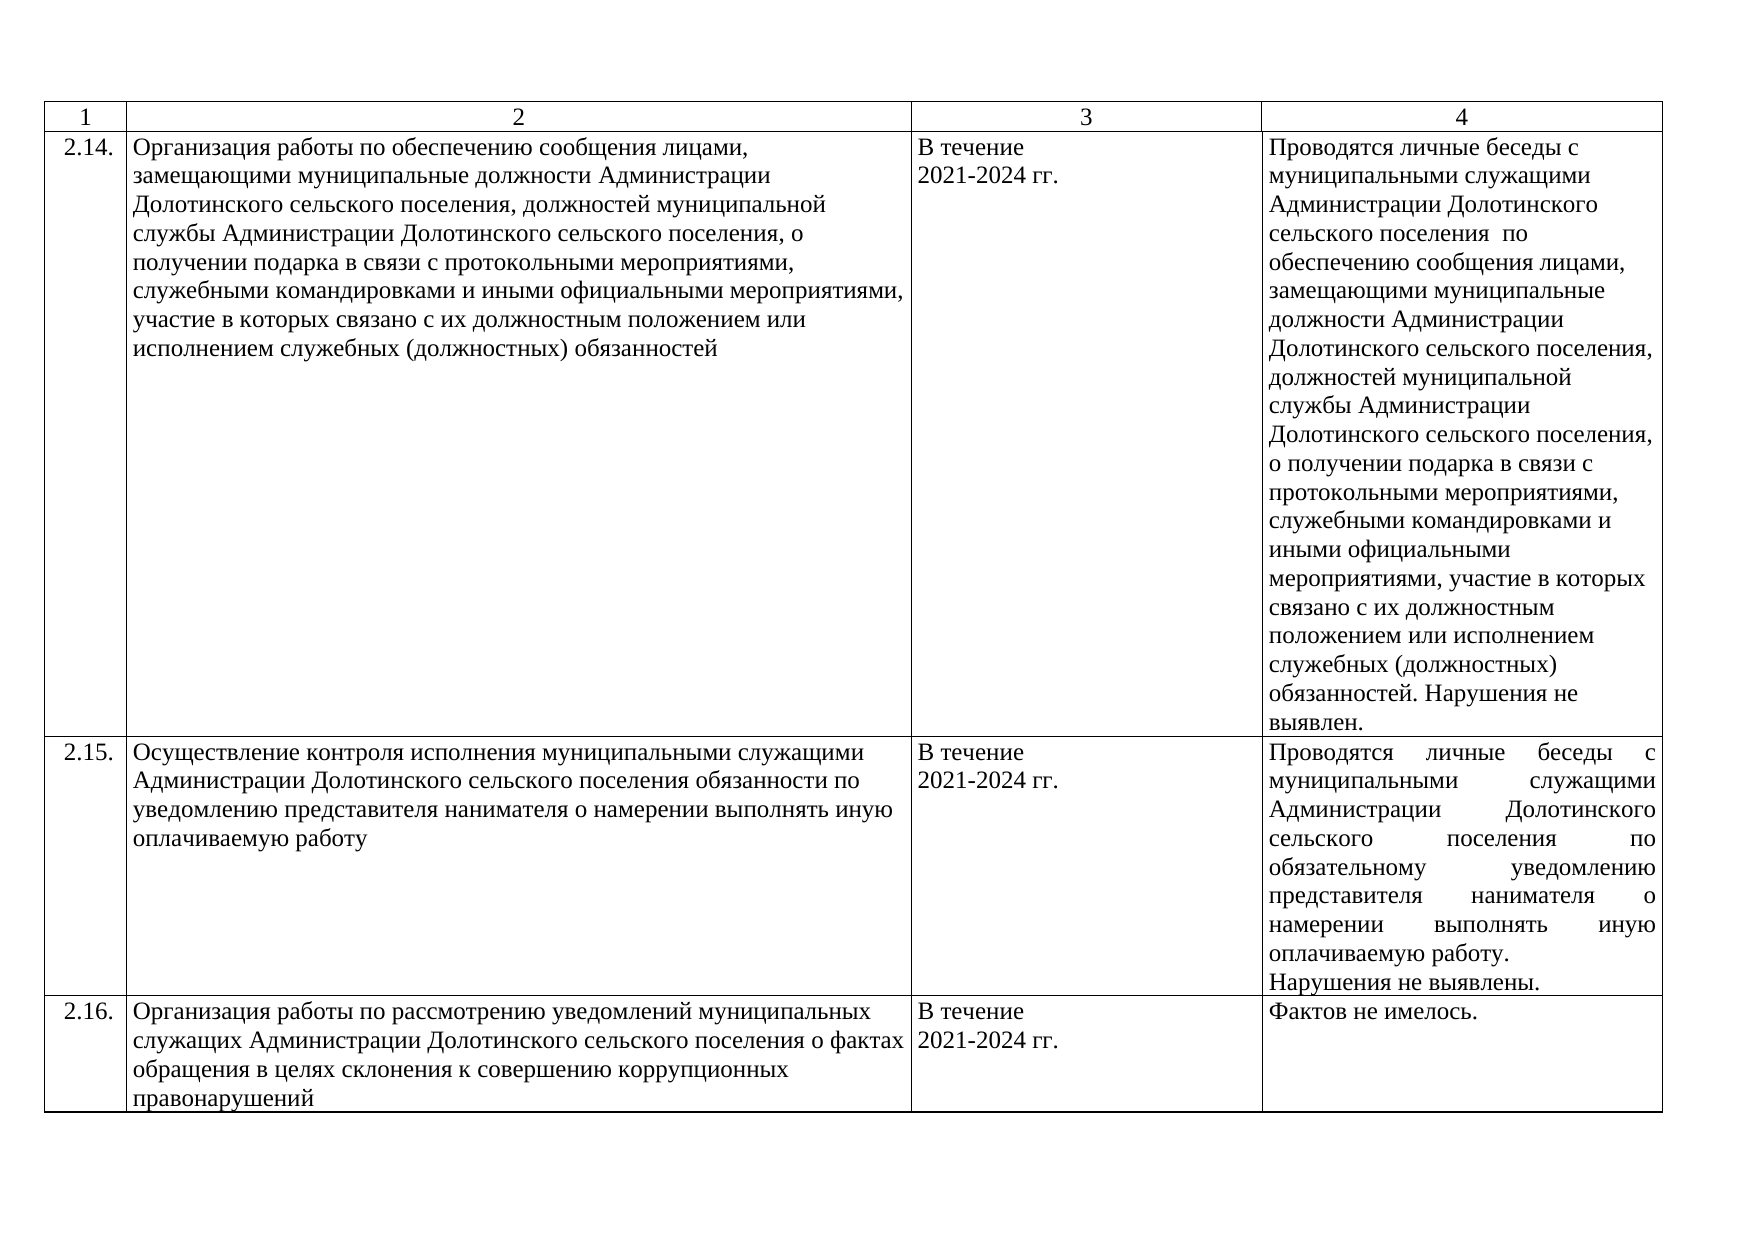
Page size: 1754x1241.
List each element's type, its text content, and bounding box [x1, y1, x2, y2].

table_header 2 [127, 102, 911, 131]
table_cell Проводятся личные беседы с муниципальными служащими Администрации Долотинского сельского поселения по обязательному уведомлению представителя нанимателя о намерении выполнять иную оплачиваемую работу. Нарушения не выявлены. [1263, 737, 1662, 995]
table_cell Организация работы по рассмотрению уведомлений муниципальных служащих Администрации Долотинского сельского поселения о фактах обращения в целях склонения к совершению коррупционных правонарушений [127, 996, 911, 1111]
table_header 4 [1262, 102, 1662, 131]
table_cell Фактов не имелось. [1263, 996, 1662, 1111]
table_cell Осуществление контроля исполнения муниципальными служащими Администрации Долотинского сельского поселения обязанности по уведомлению представителя нанимателя о намерении выполнять иную оплачиваемую работу [127, 737, 911, 995]
table_cell Проводятся личные беседы с муниципальными служащими Администрации Долотинского сельского поселения по обеспечению сообщения лицами, замещающими муниципальные должности Администрации Долотинского сельского поселения, должностей муниципальной службы Администрации Долотинского сельского поселения, о получении подарка в связи с протокольными мероприятиями, служебными командировками и иными официальными мероприятиями, участие в которых связано с их должностным положением или исполнением служебных (должностных) обязанностей. Нарушения не выявлен. [1263, 132, 1662, 736]
table_header 1 [45, 102, 126, 131]
table_cell 2.14. [45, 132, 126, 736]
table_header 3 [912, 102, 1261, 131]
table_cell В течение 2021-2024 гг. [912, 132, 1262, 736]
table_cell 2.15. [45, 737, 126, 995]
table_cell В течение 2021-2024 гг. [912, 996, 1262, 1111]
table_cell В течение 2021-2024 гг. [912, 737, 1262, 995]
table_cell 2.16. [45, 996, 126, 1111]
table_cell Организация работы по обеспечению сообщения лицами, замещающими муниципальные должности Администрации Долотинского сельского поселения, должностей муниципальной службы Администрации Долотинского сельского поселения, о получении подарка в связи с протокольными мероприятиями, служебными командировками и иными официальными мероприятиями, участие в которых связано с их должностным положением или исполнением служебных (должностных) обязанностей [127, 132, 911, 736]
